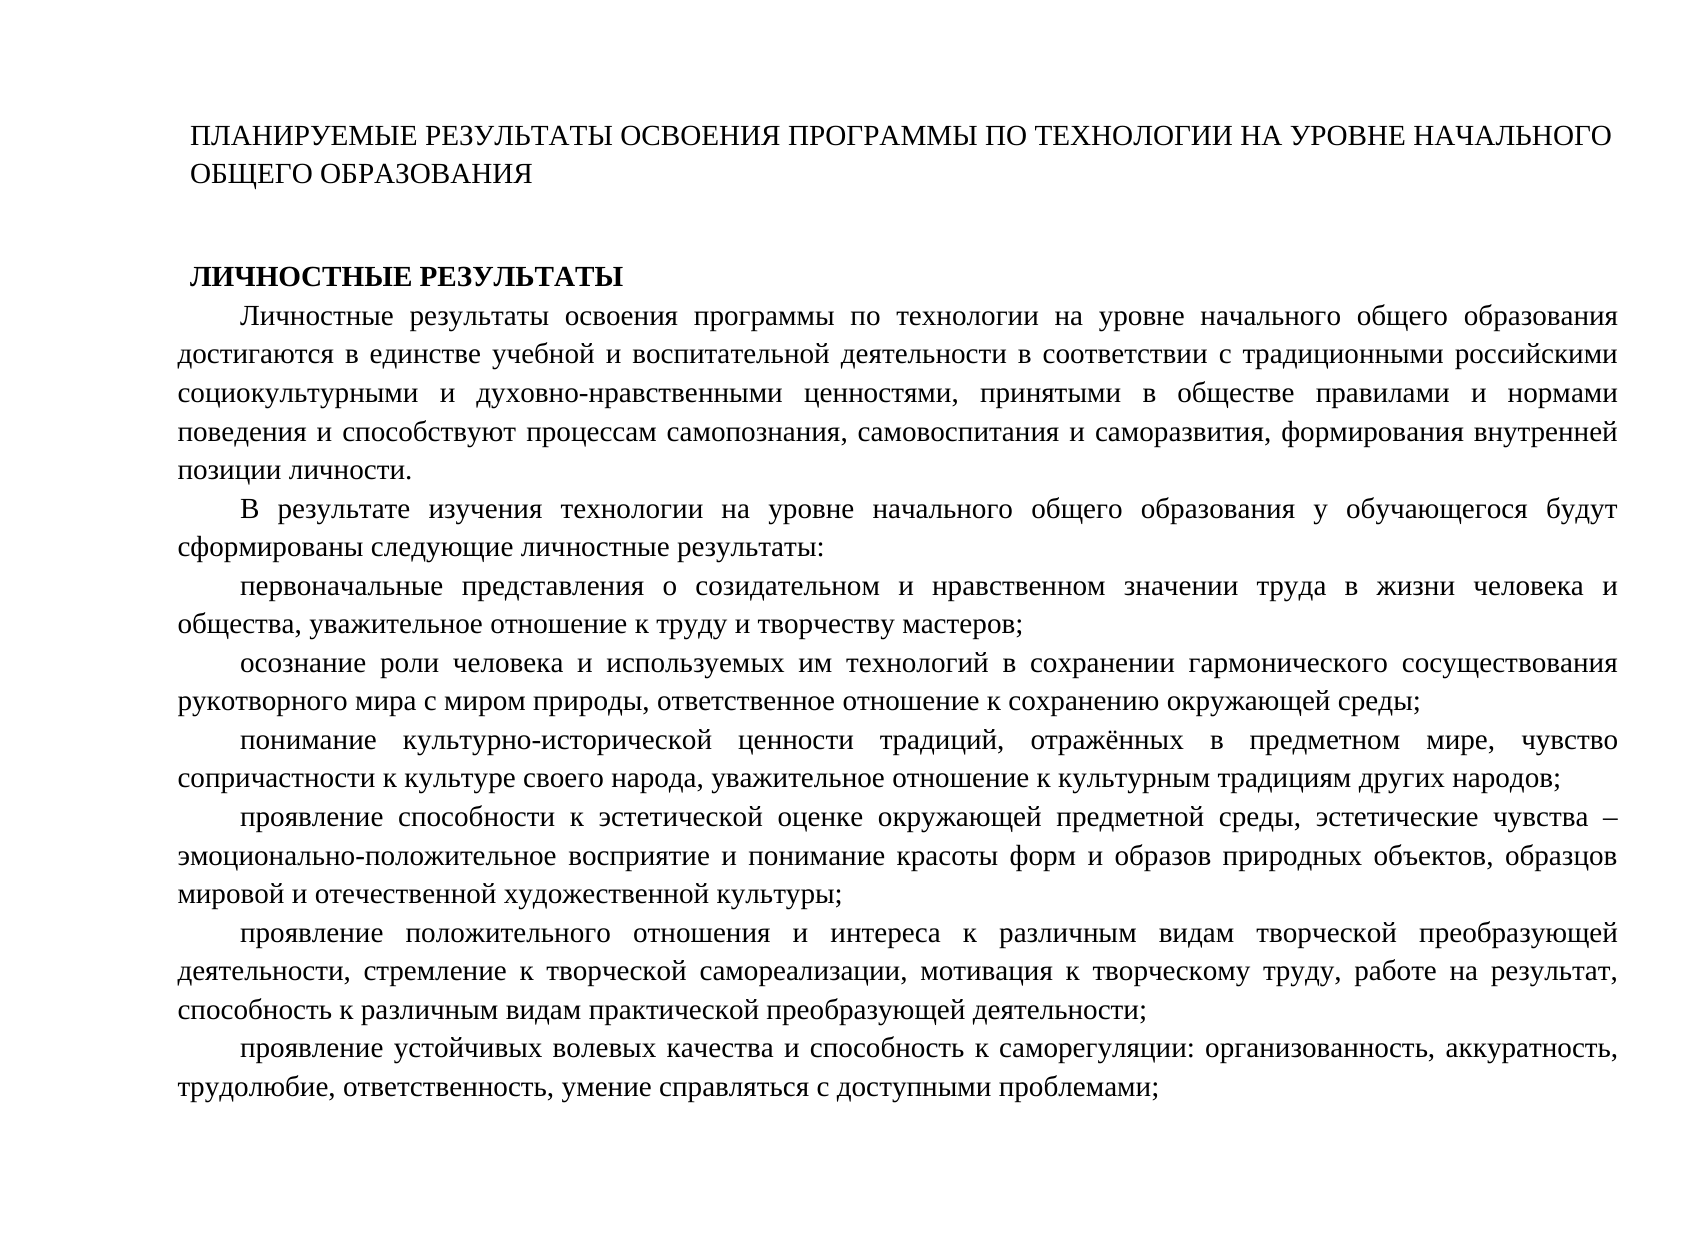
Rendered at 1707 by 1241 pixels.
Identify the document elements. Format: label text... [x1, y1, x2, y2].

text проявление способности к эстетической оценке окружающей предметной среды, эстетические чувства – эмоционально-положительное восприятие и понимание красоты форм и образов природных объектов, образцов мировой и отечественной художественной культуры; [177, 799, 1618, 910]
text осознание роли человека и используемых им технологий в сохранении гармонического сосуществования рукотворного мира с миром природы, ответственное отношение к сохранению окружающей среды; [177, 645, 1618, 717]
text первоначальные представления о созидательном и нравственном значении труда в жизни человека и общества, уважительное отношение к труду и творчеству мастеров; [177, 568, 1618, 640]
text проявление устойчивых волевых качества и способность к саморегуляции: организованность, аккуратность, трудолюбие, ответственность, умение справляться с доступными проблемами; [177, 1030, 1618, 1102]
text ЛИЧНОСТНЫЕ РЕЗУЛЬТАТЫ [190, 259, 1618, 293]
text В результате изучения технологии на уровне начального общего образования у обучающегося будут сформированы следующие личностные результаты: [177, 491, 1618, 563]
text Личностные результаты освоения программы по технологии на уровне начального общего образования достигаются в единстве учебной и воспитательной деятельности в соответствии с традиционными российскими социокультурными и духовно-нравственными ценностями, принятыми в обществе правилами и нормами поведения и способствуют процессам самопознания, самовоспитания и саморазвития, формирования внутренней позиции личности. [177, 298, 1618, 486]
text проявление положительного отношения и интереса к различным видам творческой преобразующей деятельности, стремление к творческой самореализации, мотивация к творческому труду, работе на результат, способность к различным видам практической преобразующей деятельности; [177, 915, 1618, 1025]
text ​ПЛАНИРУЕМЫЕ РЕЗУЛЬТАТЫ ОСВОЕНИЯ ПРОГРАММЫ ПО ТЕХНОЛОГИИ НА УРОВНЕ НАЧАЛЬНОГО ОБЩЕГО ОБРАЗОВАНИЯ [190, 118, 1618, 190]
text понимание культурно-исторической ценности традиций, отражённых в предметном мире, чувство сопричастности к культуре своего народа, уважительное отношение к культурным традициям других народов; [177, 722, 1618, 794]
